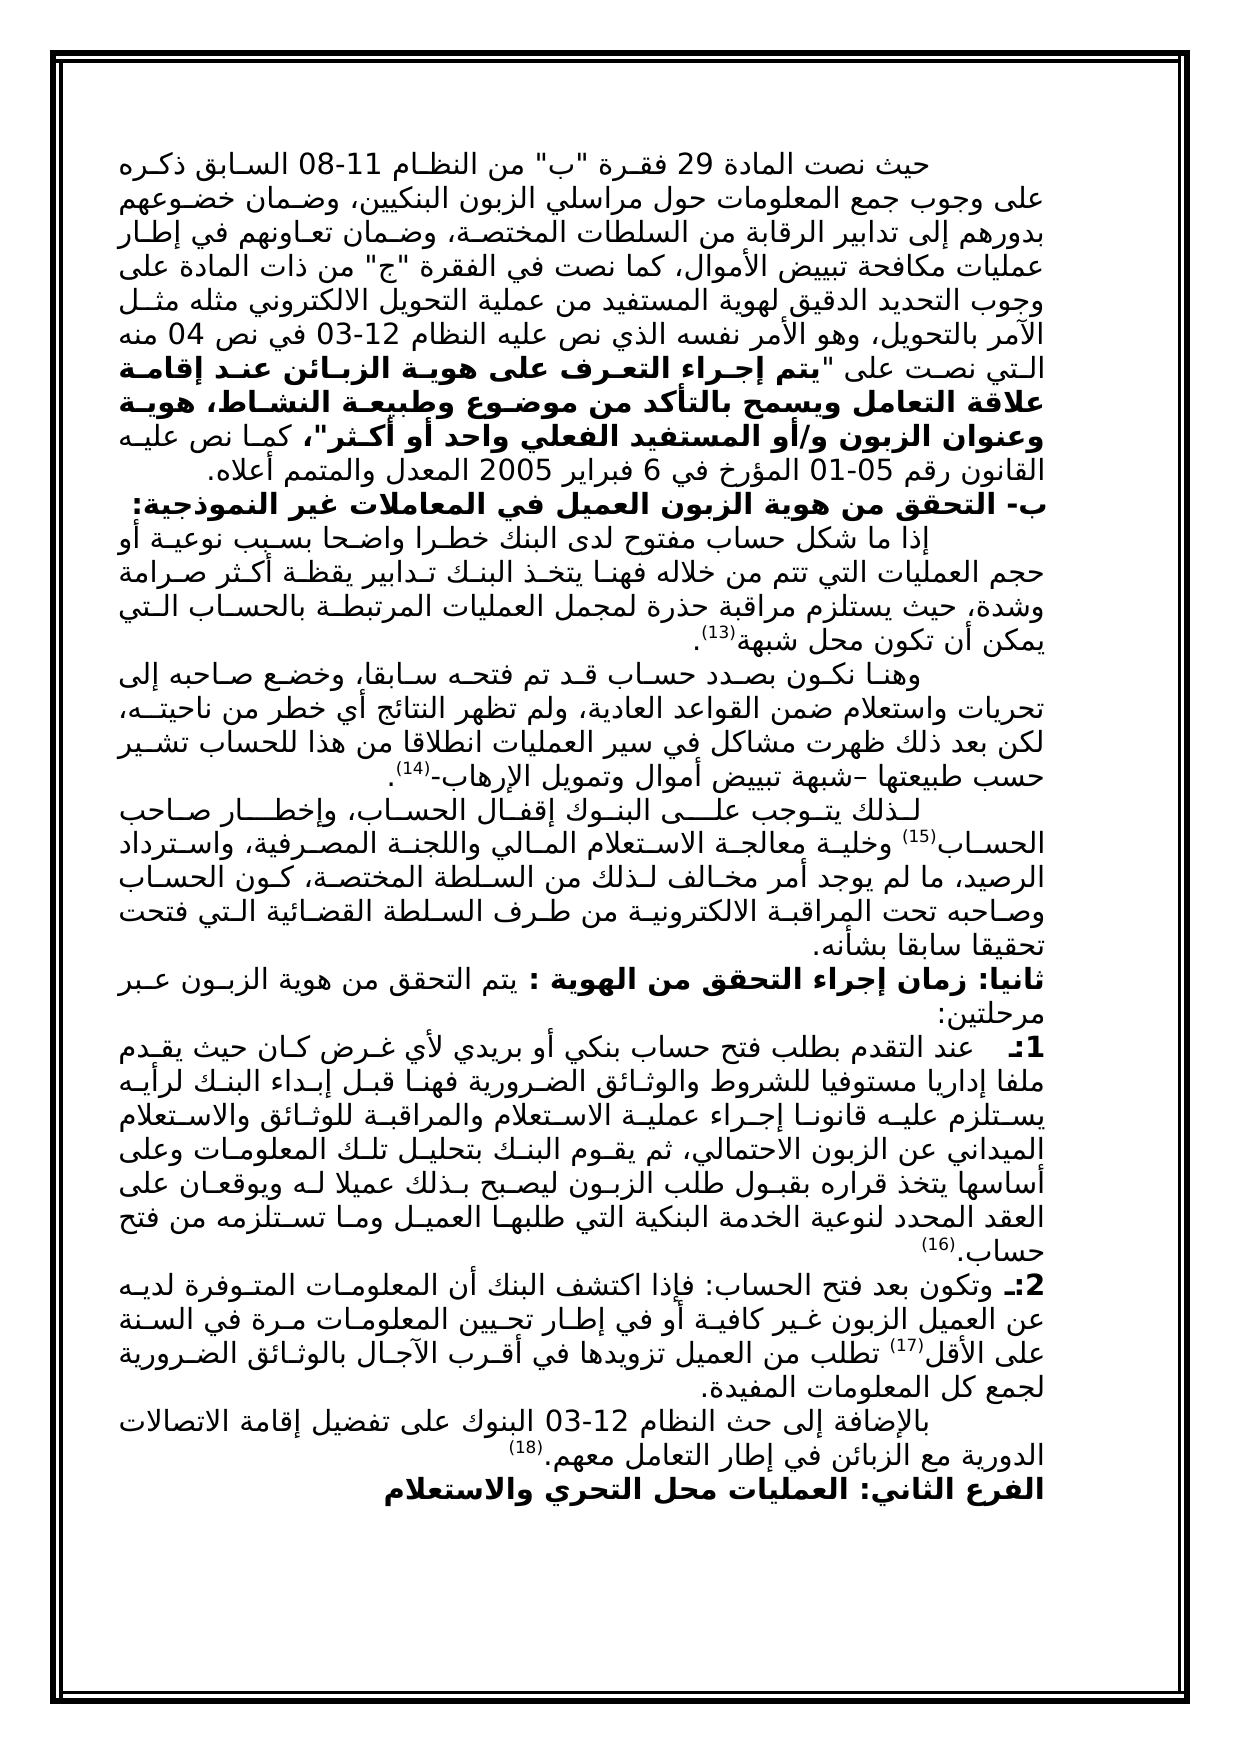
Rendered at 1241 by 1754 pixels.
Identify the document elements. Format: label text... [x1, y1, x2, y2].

text وهنا نكون بصدد حساب قد تم فتحه سابقا، وخضع صاحبه إلى تحريات واستعلام ضمن القواعد العادية، ولم تظهر النتائج أي خطر من ناحيته، لكن بعد ذلك ظهرت مشاكل في سير العمليات انطلاقا من هذا للحساب تشير حسب طبيعتها –شبهة تبييض أموال وتمويل الإرهاب-(14). [118, 657, 1045, 793]
text ثانيا: زمان إجراء التحقق من الهوية : يتم التحقق من هوية الزبون عبر مرحلتين: [118, 963, 1045, 1031]
text الفرع الثاني: العمليات محل التحري والاستعلام [118, 1472, 1045, 1506]
text 2: وتكون بعد فتح الحساب: فإذا اكتشف البنك أن المعلومات المتوفرة لديه عن العميل الزبون غير كافية أو في إطار تحيين المعلومات مرة في السنة على الأقل(17) تطلب من العميل تزويدها في أقرب الآجال بالوثائق الضرورية لجمع كل المعلومات المفيدة. [118, 1268, 1045, 1404]
text إذا ما شكل حساب مفتوح لدى البنك خطرا واضحا بسبب نوعية أو حجم العمليات التي تتم من خلاله فهنا يتخذ البنك تدابير يقظة أكثر صرامة وشدة، حيث يستلزم مراقبة حذرة لمجمل العمليات المرتبطة بالحساب التي يمكن أن تكون محل شبهة(13). [118, 521, 1045, 657]
text لذلك يتوجب علــى البنوك إقفال الحساب، وإخطــار صاحب الحساب(15) وخلية معالجة الاستعلام المالي واللجنة المصرفية، واسترداد الرصيد، ما لم يوجد أمر مخالف لذلك من السلطة المختصة، كون الحساب وصاحبه تحت المراقبة الالكترونية من طرف السلطة القضائية التي فتحت تحقيقا سابقا بشأنه. [118, 793, 1045, 963]
text ب- التحقق من هوية الزبون العميل في المعاملات غير النموذجية: [118, 487, 1048, 521]
text بالإضافة إلى حث النظام 12-03 البنوك على تفضيل إقامة الاتصالات الدورية مع الزبائن في إطار التعامل معهم.(18) [118, 1404, 1045, 1472]
text حيث نصت المادة 29 فقرة "ب" من النظام 11-08 السابق ذكره على وجوب جمع المعلومات حول مراسلي الزبون البنكيين، وضمان خضوعهم بدورهم إلى تدابير الرقابة من السلطات المختصة، وضمان تعاونهم في إطار عمليات مكافحة تبييض الأموال، كما نصت في الفقرة "ج" من ذات المادة على وجوب التحديد الدقيق لهوية المستفيد من عملية التحويل الالكتروني مثله مثل الآمر بالتحويل، وهو الأمر نفسه الذي نص عليه النظام 12-03 في نص 04 منه التي نصت على "يتم إجراء التعرف على هوية الزبائن عند إقامة علاقة التعامل ويسمح بالتأكد من موضوع وطبيعة النشاط، هوية وعنوان الزبون و/أو المستفيد الفعلي واحد أو أكثر"، كما نص عليه القانون رقم 05-01 المؤرخ في 6 فبراير 2005 المعدل والمتمم أعلاه. [118, 148, 1045, 487]
text 1: عند التقدم بطلب فتح حساب بنكي أو بريدي لأي غرض كان حيث يقدم ملفا إداريا مستوفيا للشروط والوثائق الضرورية فهنا قبل إبداء البنك لرأيه يستلزم عليه قانونا إجراء عملية الاستعلام والمراقبة للوثائق والاستعلام الميداني عن الزبون الاحتمالي، ثم يقوم البنك بتحليل تلك المعلومات وعلى أساسها يتخذ قراره بقبول طلب الزبون ليصبح بذلك عميلا له ويوقعان على العقد المحدد لنوعية الخدمة البنكية التي طلبها العميل وما تستلزمه من فتح حساب.(16) [118, 1031, 1045, 1268]
